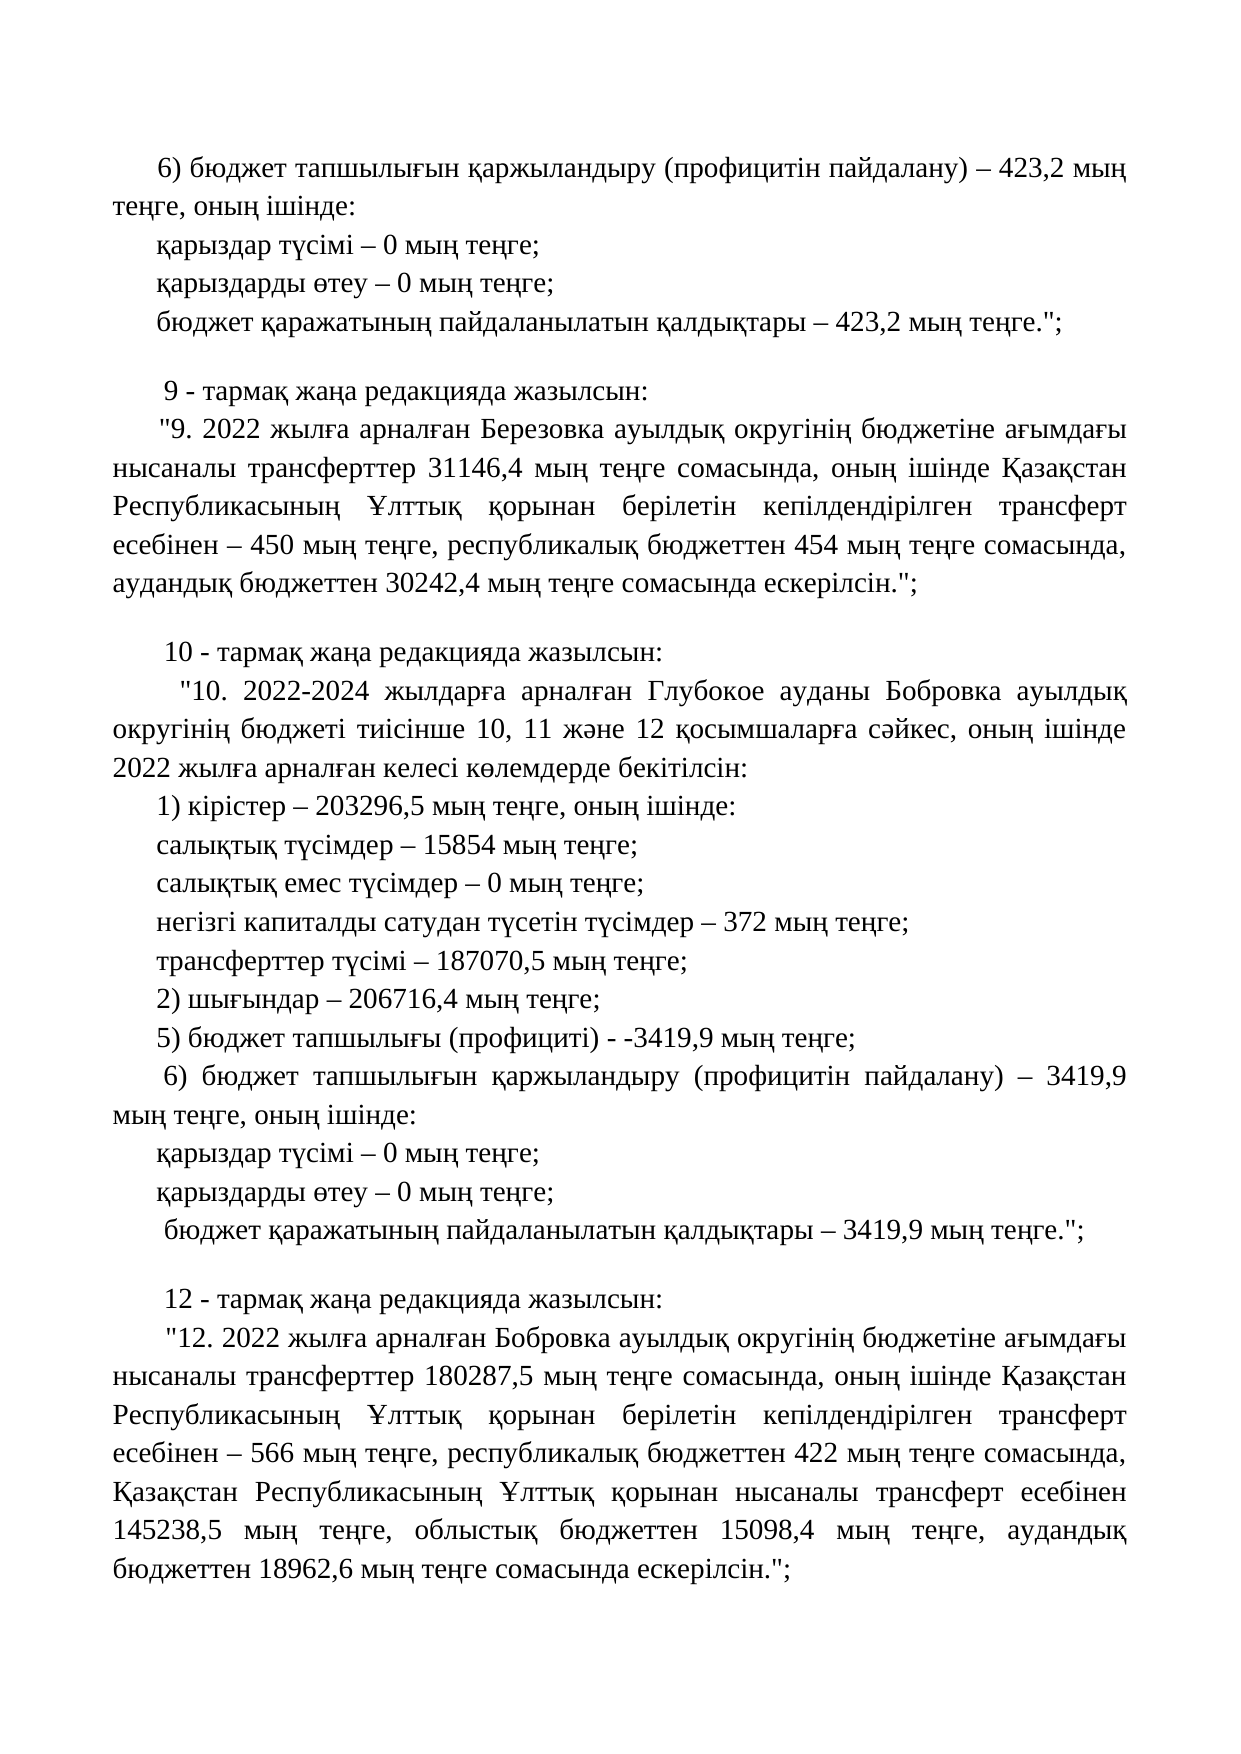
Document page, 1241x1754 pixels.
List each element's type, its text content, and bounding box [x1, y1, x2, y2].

text трансферттер түсімі – 187070,5 мың теңге; [112, 943, 1128, 976]
text қарыздар түсімі – 0 мың теңге; [112, 227, 1128, 261]
text 6) бюджет тапшылығын қаржыландыру (профицитін пайдалану) – 423,2 мың теңге, оның ішінде: [112, 150, 1128, 222]
text негізгі капиталды сатудан түсетін түсімдер – 372 мың теңге; [112, 904, 1128, 938]
text салықтық түсімдер – 15854 мың теңге; [112, 827, 1128, 861]
text бюджет қаражатының пайдаланылатын қалдықтары – 3419,9 мың теңге."; [112, 1212, 1128, 1246]
text 9 - тармақ жаңа редакцияда жазылсын: [112, 373, 1128, 406]
text 12 - тармақ жаңа редакцияда жазылсын: [112, 1281, 1128, 1315]
text қарыздарды өтеу – 0 мың теңге; [112, 1174, 1128, 1207]
text 6) бюджет тапшылығын қаржыландыру (профицитін пайдалану) – 3419,9 мың теңге, оның ішінде: [112, 1058, 1128, 1130]
text 1) кірістер – 203296,5 мың теңге, оның ішінде: [112, 788, 1128, 822]
text "9. 2022 жылға арналған Березовка ауылдық округінің бюджетіне ағымдағы нысаналы трансферттер 31146,4 мың теңге сомасында, оның ішінде Қазақстан Республикасының Ұлттық қорынан берілетін кепілдендірілген трансферт есебінен – 450 мың теңге, республикалық бюджеттен 454 мың теңге сомасында, аудандық бюджеттен 30242,4 мың теңге сомасында ескерілсін."; [112, 411, 1128, 599]
text қарыздарды өтеу – 0 мың теңге; [112, 266, 1128, 299]
text "10. 2022-2024 жылдарға арналған Глубокое ауданы Бобровка ауылдық округінің бюджеті тиісінше 10, 11 және 12 қосымшаларға сәйкес, оның ішінде 2022 жылға арналған келесі көлемдерде бекітілсін: [112, 673, 1128, 783]
text 10 - тармақ жаңа редакцияда жазылсын: [112, 634, 1128, 668]
text 5) бюджет тапшылығы (профициті) - -3419,9 мың теңге; [112, 1020, 1128, 1053]
text қарыздар түсімі – 0 мың теңге; [112, 1135, 1128, 1169]
text 2) шығындар – 206716,4 мың теңге; [112, 981, 1128, 1015]
text "12. 2022 жылға арналған Бобровка ауылдық округінің бюджетіне ағымдағы нысаналы трансферттер 180287,5 мың теңге сомасында, оның ішінде Қазақстан Республикасының Ұлттық қорынан берілетін кепілдендірілген трансферт есебінен – 566 мың теңге, республикалық бюджеттен 422 мың теңге сомасында, Қазақстан Республикасының Ұлттық қорынан нысаналы трансферт есебінен 145238,5 мың теңге, облыстық бюджеттен 15098,4 мың теңге, аудандық бюджеттен 18962,6 мың теңге сомасында ескерілсін."; [112, 1320, 1128, 1584]
text салықтық емес түсімдер – 0 мың теңге; [112, 866, 1128, 899]
text бюджет қаражатының пайдаланылатын қалдықтары – 423,2 мың теңге."; [112, 304, 1128, 338]
